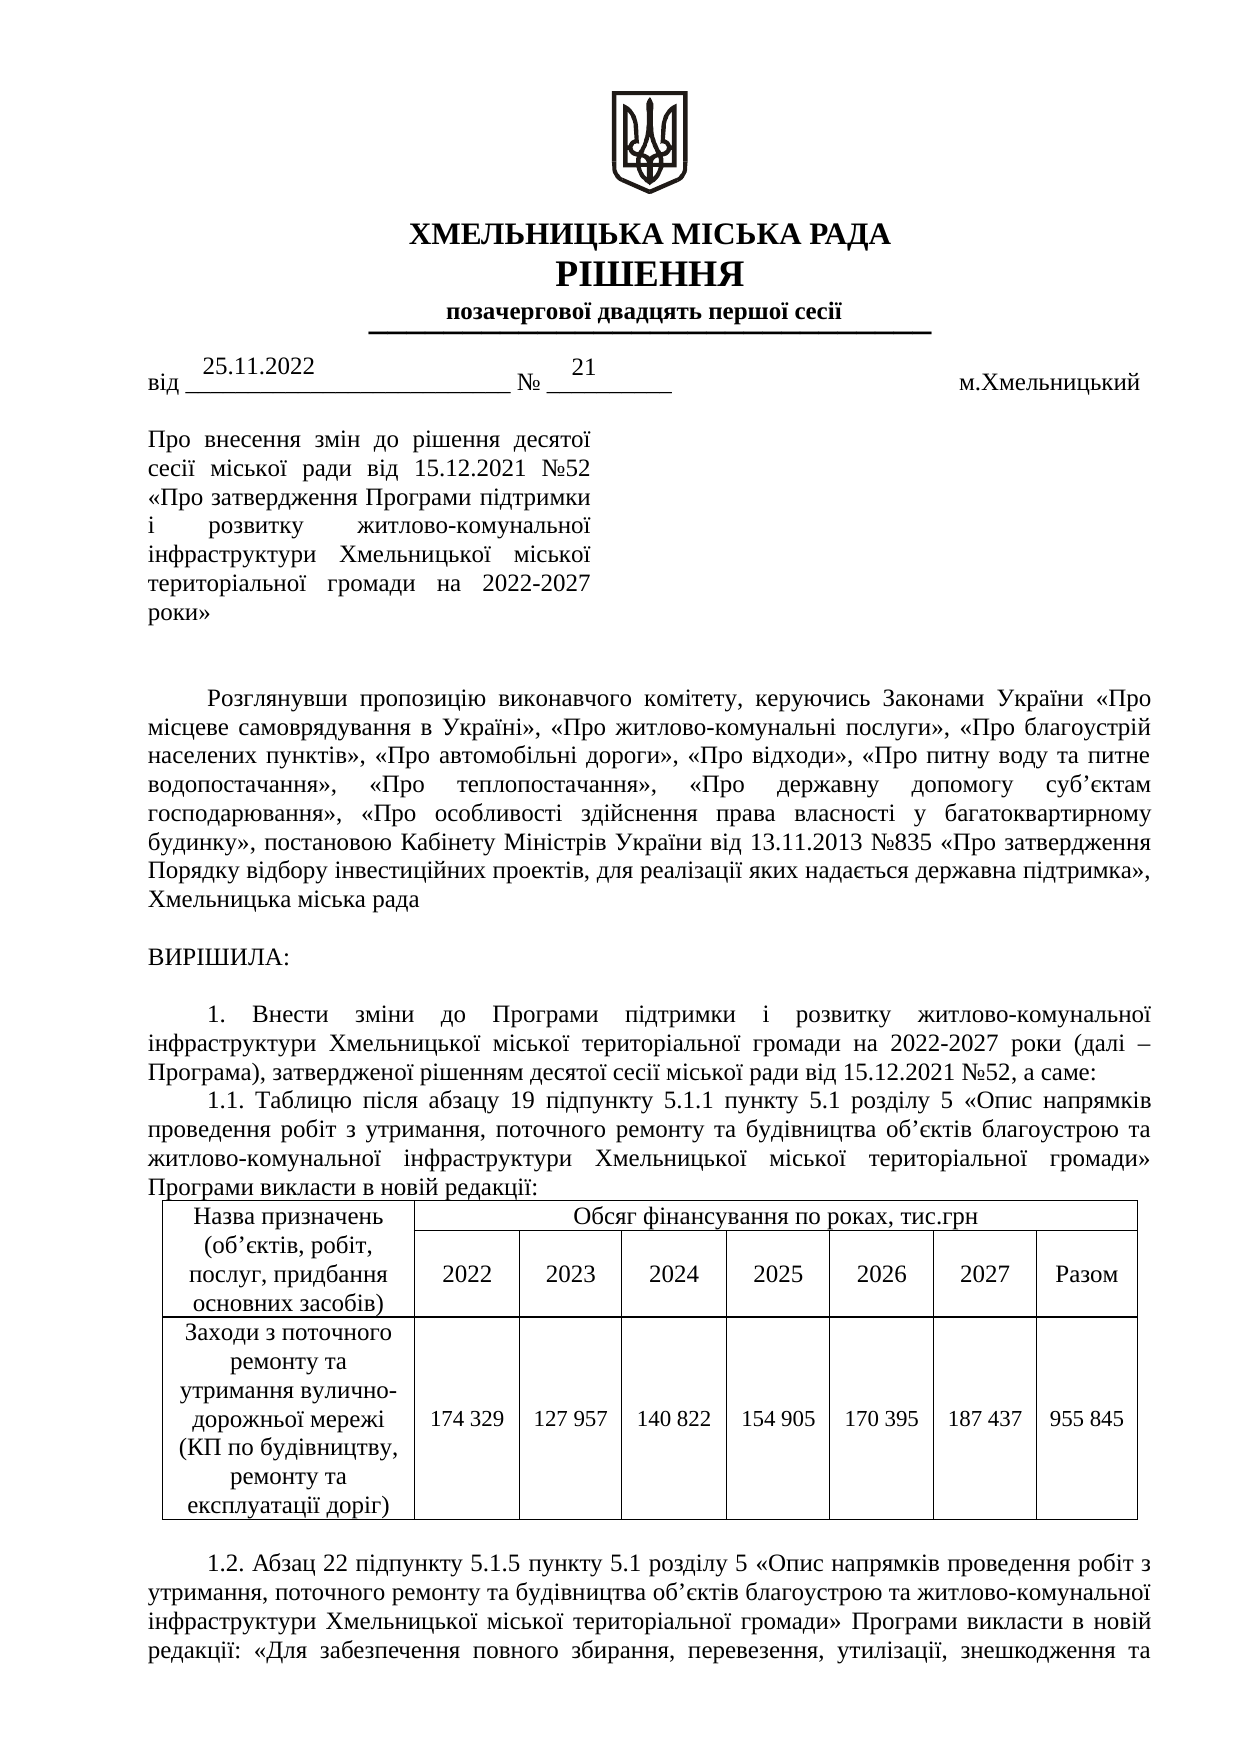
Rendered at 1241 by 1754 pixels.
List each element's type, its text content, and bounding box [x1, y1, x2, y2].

table_cell 187 437 [934, 1318, 1036, 1519]
table_cell Заходи з поточного ремонту та утримання вулично-дорожньої мережі (КП по будівництву, ремонту та експлуатації доріг) [163, 1318, 414, 1519]
table_cell 2026 [830, 1231, 933, 1316]
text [148, 1548, 1152, 1663]
text 1. Внести зміни до Програми підтримки і розвитку житлово-комунальної інфраструктури Хмельницької міської територіальної громади на 2022-2027 роки (далі – Програма), затвердженої рішенням десятої сесії міської ради від 15.12.2021 №52, а саме: [148, 999, 1152, 1085]
table_header Назва призначень (об’єктів, робіт, послуг, придбання основних засобів) [163, 1201, 414, 1316]
table_cell 2025 [727, 1231, 829, 1316]
text ______________________________ [148, 295, 1152, 338]
table_header Обсяг фінансування по роках, тис.грн [415, 1201, 1137, 1230]
table_cell 170 395 [830, 1318, 933, 1519]
table_cell 2027 [934, 1231, 1036, 1316]
table_cell 2022 [415, 1231, 519, 1316]
text ВИРІШИЛА: [148, 942, 1152, 970]
table_cell 140 822 [622, 1318, 726, 1519]
text ХМЕЛЬНИЦЬКА МІСЬКА РАДА [148, 216, 1152, 252]
text 1.1. Таблицю після абзацу 19 підпункту 5.1.1 пункту 5.1 розділу 5 «Опис напрямків проведення робіт з утримання, поточного ремонту та будівництва об’єктів благоустрою та житлово-комунальної інфраструктури Хмельницької міської територіальної громади» Програми викласти в новій редакції: [148, 1085, 1152, 1200]
table_cell 127 957 [520, 1318, 621, 1519]
text РІШЕННЯ [148, 252, 1152, 295]
table_cell 174 329 [415, 1318, 519, 1519]
table_cell 2024 [622, 1231, 726, 1316]
table_cell 2023 [520, 1231, 621, 1316]
text Про внесення змін до рішення десятої сесії міської ради від 15.12.2021 №52 «Про затвердження Програми підтримки і розвитку житлово-комунальної інфраструктури Хмельницької міської територіальної громади на 2022-2027 роки» [148, 424, 591, 625]
text Розглянувши пропозицію виконавчого комітету, керуючись Законами України «Про місцеве самоврядування в Україні», «Про житлово-комунальні послуги», «Про благоустрій населених пунктів», «Про автомобільні дороги», «Про відходи», «Про питну воду та питне водопостачання», «Про теплопостачання», «Про державну допомогу суб’єктам господарювання», «Про особливості здійснення права власності у багатоквартирному будинку», постановою Кабінету Міністрів України від 13.11.2013 №835 «Про затвердження Порядку відбору інвестиційних проектів, для реалізації яких надається державна підтримка», Хмельницька міська рада [148, 683, 1152, 913]
text від __________________________ № __________ м.Хмельницький [148, 367, 1152, 395]
table_cell 154 905 [727, 1318, 829, 1519]
table_cell 955 845 [1037, 1318, 1137, 1519]
table_cell Разом [1037, 1231, 1137, 1316]
